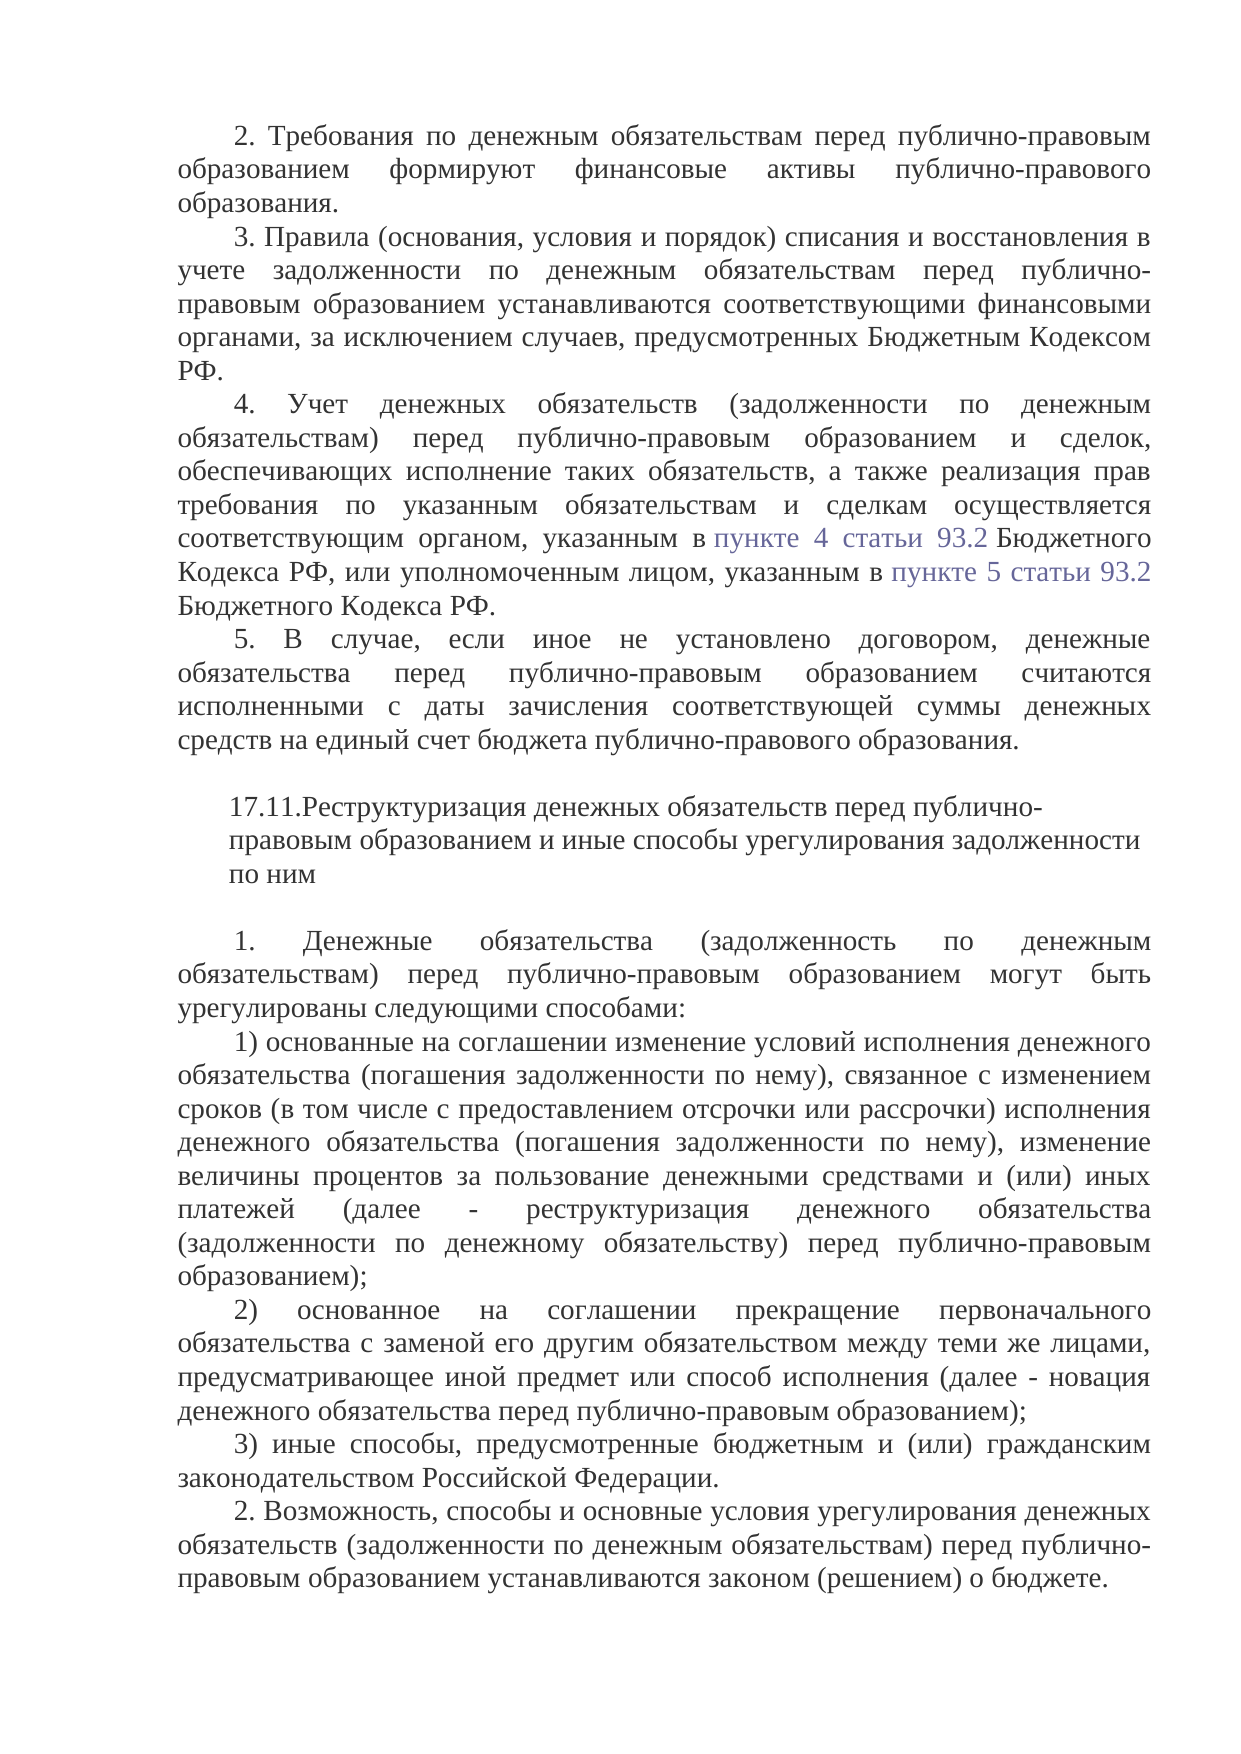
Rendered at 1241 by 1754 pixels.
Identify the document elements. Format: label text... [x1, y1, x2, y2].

text 17.11.Реструктуризация денежных обязательств перед публично-правовым образованием и иные способы урегулирования задолженности по ним [229, 789, 1152, 889]
text 1) основанные на соглашении изменение условий исполнения денежного обязательства (погашения задолженности по нему), связанное с изменением сроков (в том числе с предоставлением отсрочки или рассрочки) исполнения денежного обязательства (погашения задолженности по нему), изменение величины процентов за пользование денежными средствами и (или) иных платежей (далее - реструктуризация денежного обязательства (задолженности по денежному обязательству) перед публично-правовым образованием); [177, 1024, 1152, 1292]
text 1. Денежные обязательства (задолженность по денежным обязательствам) перед публично-правовым образованием могут быть урегулированы следующими способами: [177, 923, 1152, 1024]
text 3) иные способы, предусмотренные бюджетным и (или) гражданским законодательством Российской Федерации. [177, 1426, 1152, 1493]
text 3. Правила (основания, условия и порядок) списания и восстановления в учете задолженности по денежным обязательствам перед публично-правовым образованием устанавливаются соответствующими финансовыми органами, за исключением случаев, предусмотренных Бюджетным Кодексом РФ. [177, 219, 1152, 386]
text 2. Возможность, способы и основные условия урегулирования денежных обязательств (задолженности по денежным обязательствам) перед публично-правовым образованием устанавливаются законом (решением) о бюджете. [177, 1493, 1152, 1594]
text 4. Учет денежных обязательств (задолженности по денежным обязательствам) перед публично-правовым образованием и сделок, обеспечивающих исполнение таких обязательств, а также реализация прав требования по указанным обязательствам и сделкам осуществляется соответствующим органом, указанным в пункте 4 статьи 93.2 Бюджетного Кодекса РФ, или уполномоченным лицом, указанным в пункте 5 статьи 93.2 Бюджетного Кодекса РФ. [177, 386, 1152, 621]
text 2) основанное на соглашении прекращение первоначального обязательства с заменой его другим обязательством между теми же лицами, предусматривающее иной предмет или способ исполнения (далее - новация денежного обязательства перед публично-правовым образованием); [177, 1292, 1152, 1426]
text 5. В случае, если иное не установлено договором, денежные обязательства перед публично-правовым образованием считаются исполненными с даты зачисления соответствующей суммы денежных средств на единый счет бюджета публично-правового образования. [177, 621, 1152, 755]
text 2. Требования по денежным обязательствам перед публично-правовым образованием формируют финансовые активы публично-правового образования. [177, 118, 1152, 219]
